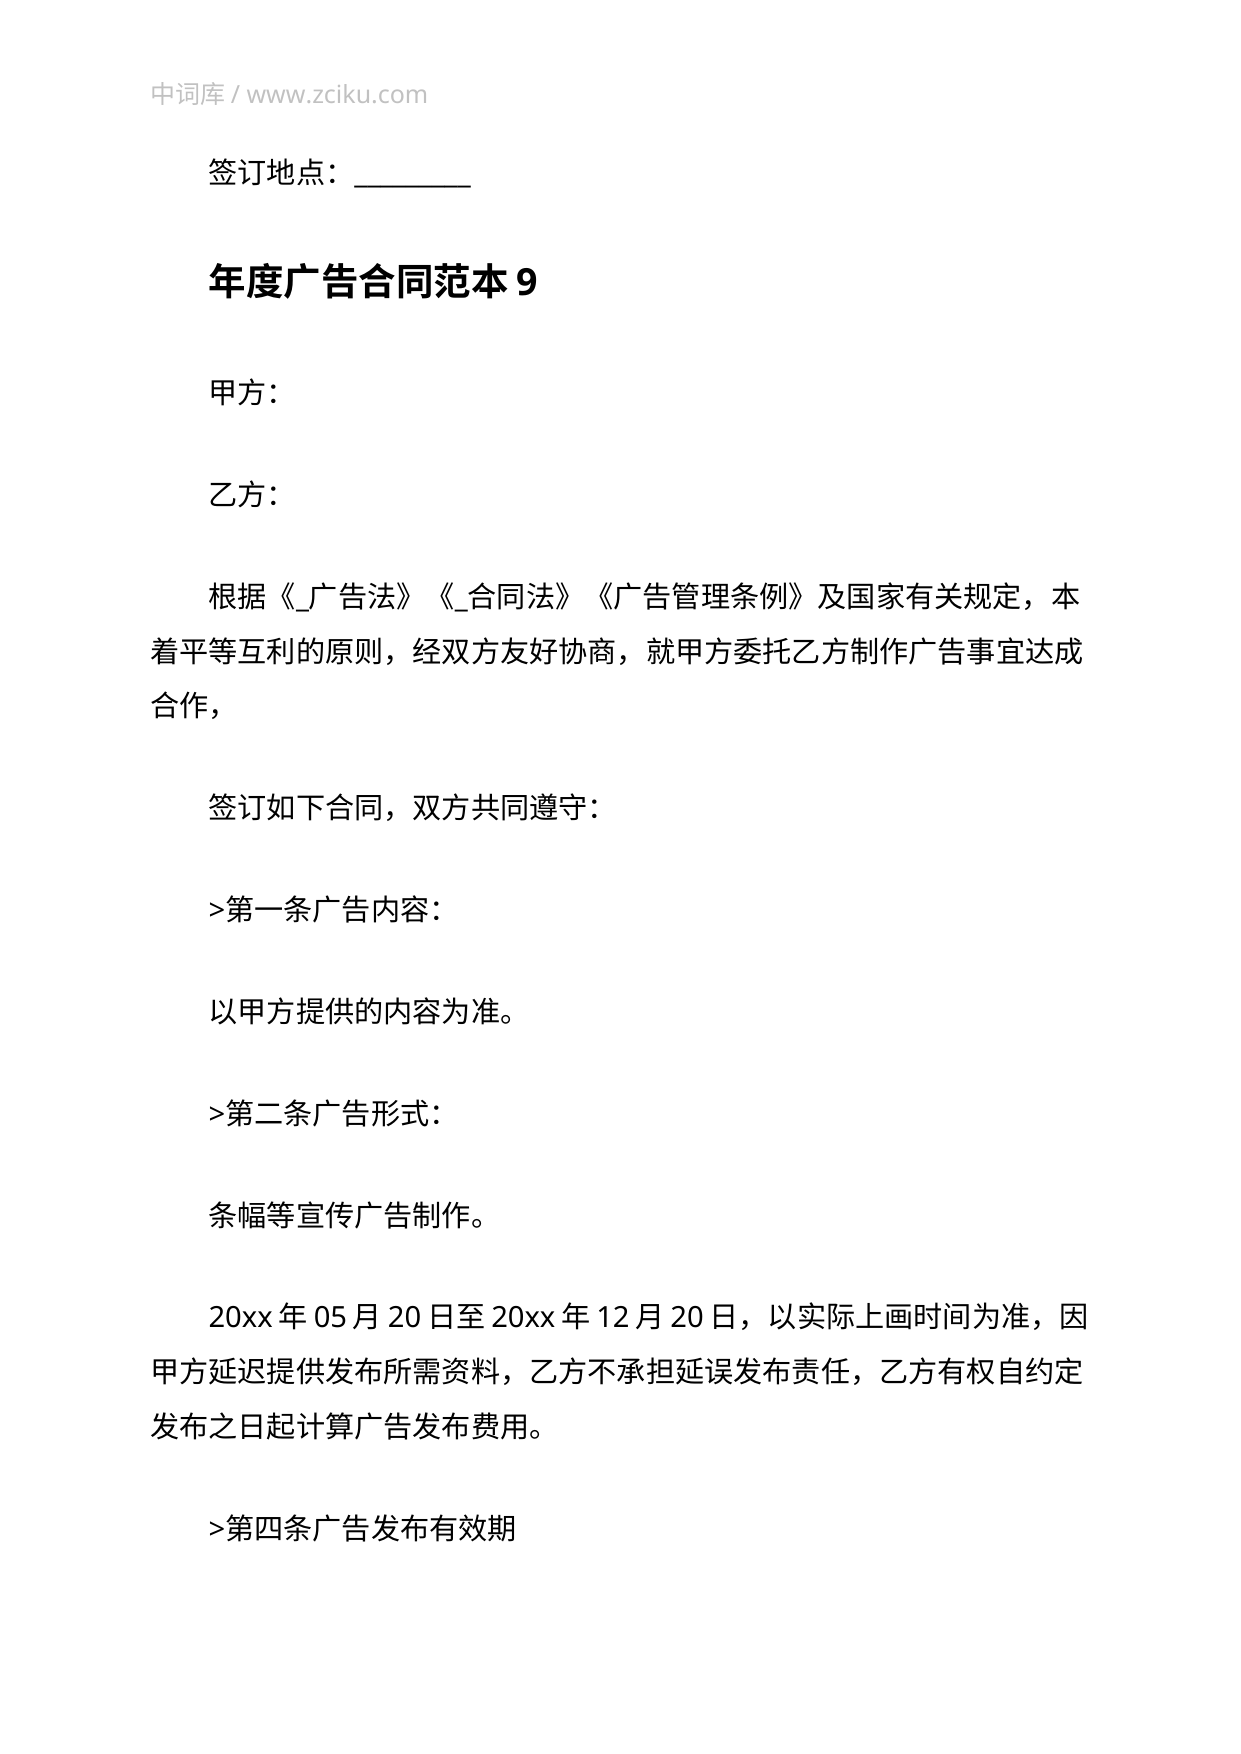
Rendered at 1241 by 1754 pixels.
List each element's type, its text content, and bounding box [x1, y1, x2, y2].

text >第一条广告内容： [150, 887, 1090, 929]
text 签订地点：_________ [150, 150, 1090, 192]
text 根据《_广告法》《_合同法》《广告管理条例》及国家有关规定，本着平等互利的原则，经双方友好协商，就甲方委托乙方制作广告事宜达成合作， [150, 573, 1090, 725]
text 签订如下合同，双方共同遵守： [150, 785, 1090, 827]
text >第四条广告发布有效期 [150, 1506, 1090, 1548]
text 乙方： [150, 471, 1090, 514]
text 年度广告合同范本9 [150, 252, 1090, 306]
text 以甲方提供的内容为准。 [150, 988, 1090, 1031]
text >第二条广告形式： [150, 1090, 1090, 1133]
text 甲方： [150, 369, 1090, 412]
text 条幅等宣传广告制作。 [150, 1192, 1090, 1234]
text 20xx年05月20日至20xx年12月20日，以实际上画时间为准，因甲方延迟提供发布所需资料，乙方不承担延误发布责任，乙方有权自约定发布之日起计算广告发布费用。 [150, 1294, 1090, 1446]
